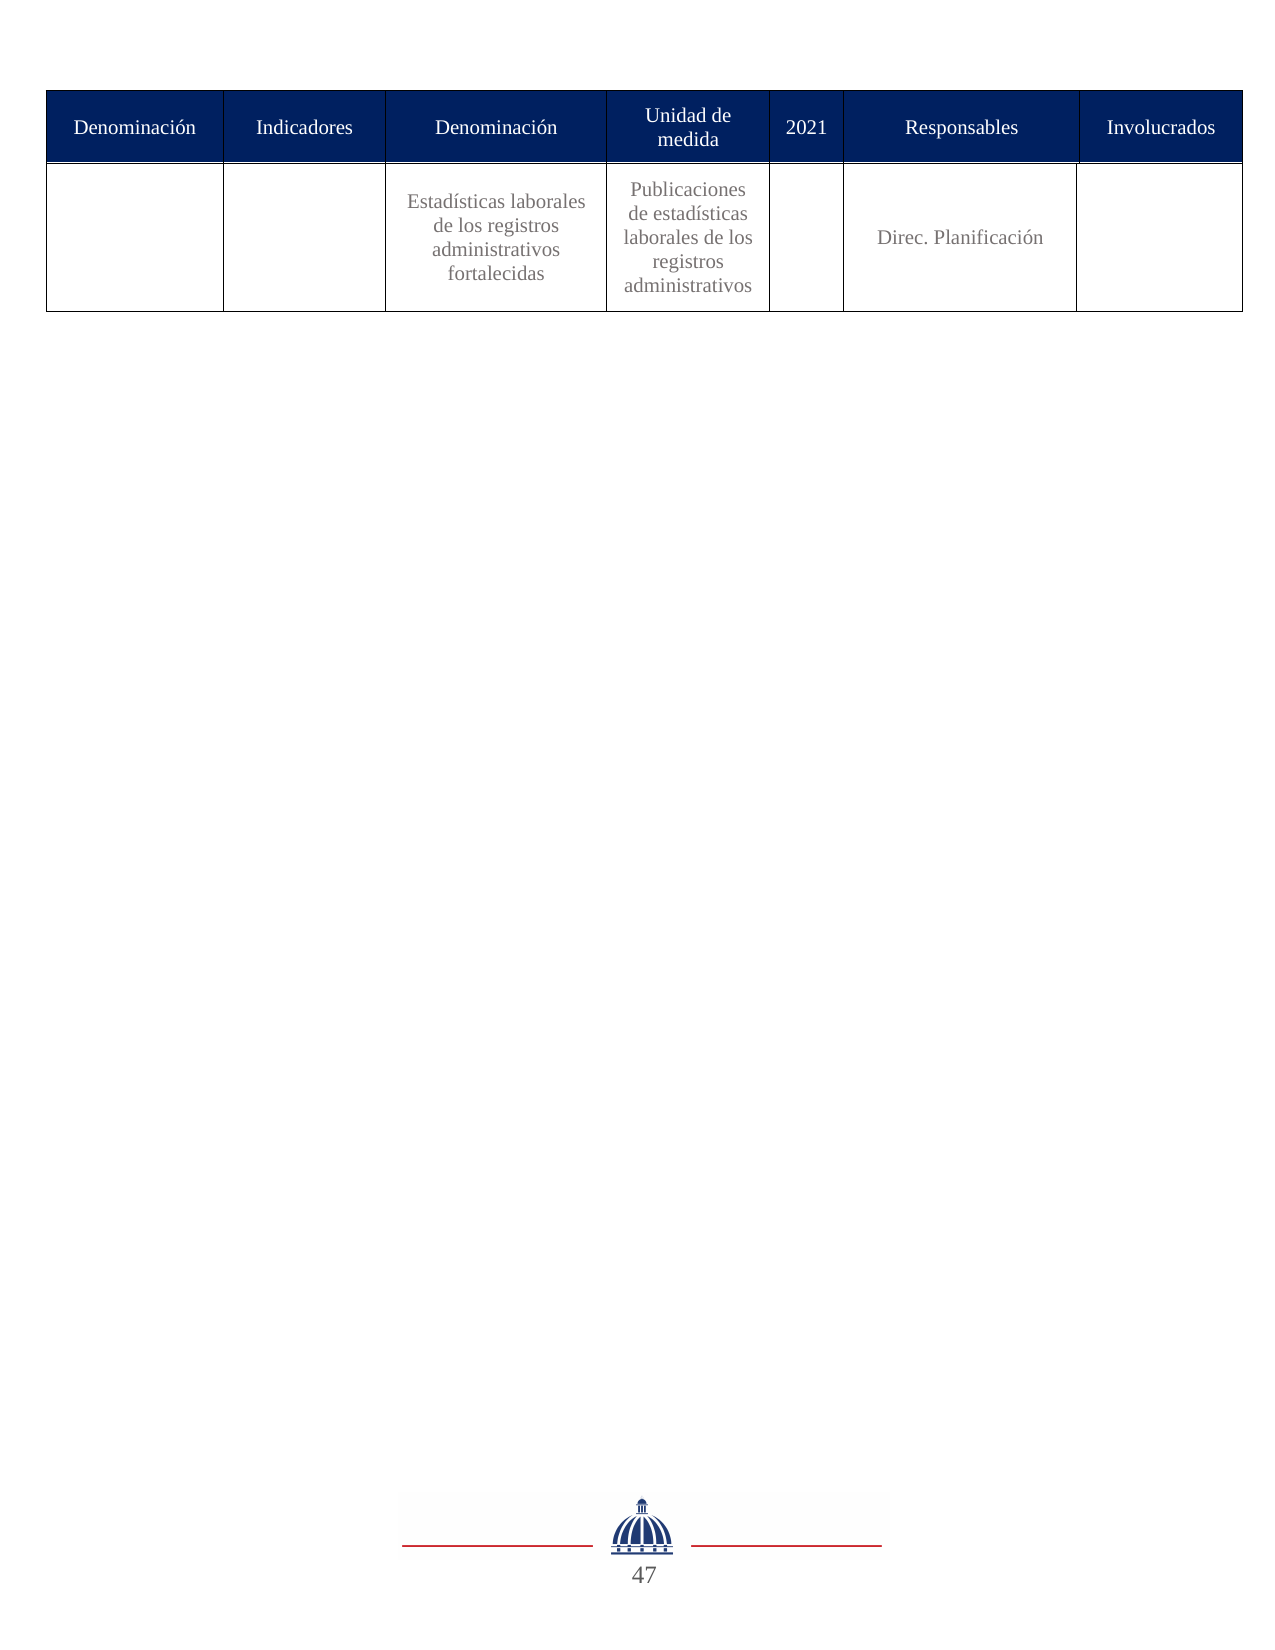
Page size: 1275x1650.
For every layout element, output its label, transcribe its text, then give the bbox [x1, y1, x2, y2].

picture [398, 1492, 890, 1560]
table_header Indicadores [224, 91, 385, 162]
table_header 2021 [770, 91, 843, 162]
table_cell Estadísticas laborales de los registros administrativos fortalecidas [386, 164, 606, 311]
table_header Unidad de medida [607, 91, 769, 162]
table_cell [770, 164, 843, 311]
table_header Responsables [844, 91, 1079, 162]
table_cell Direc. Planificación [844, 164, 1076, 311]
table_cell Publicaciones de estadísticas laborales de los registros administrativos [607, 164, 769, 311]
table_header Involucrados [1080, 91, 1242, 162]
table_header Denominación [386, 91, 606, 162]
table_header Denominación [47, 91, 223, 162]
